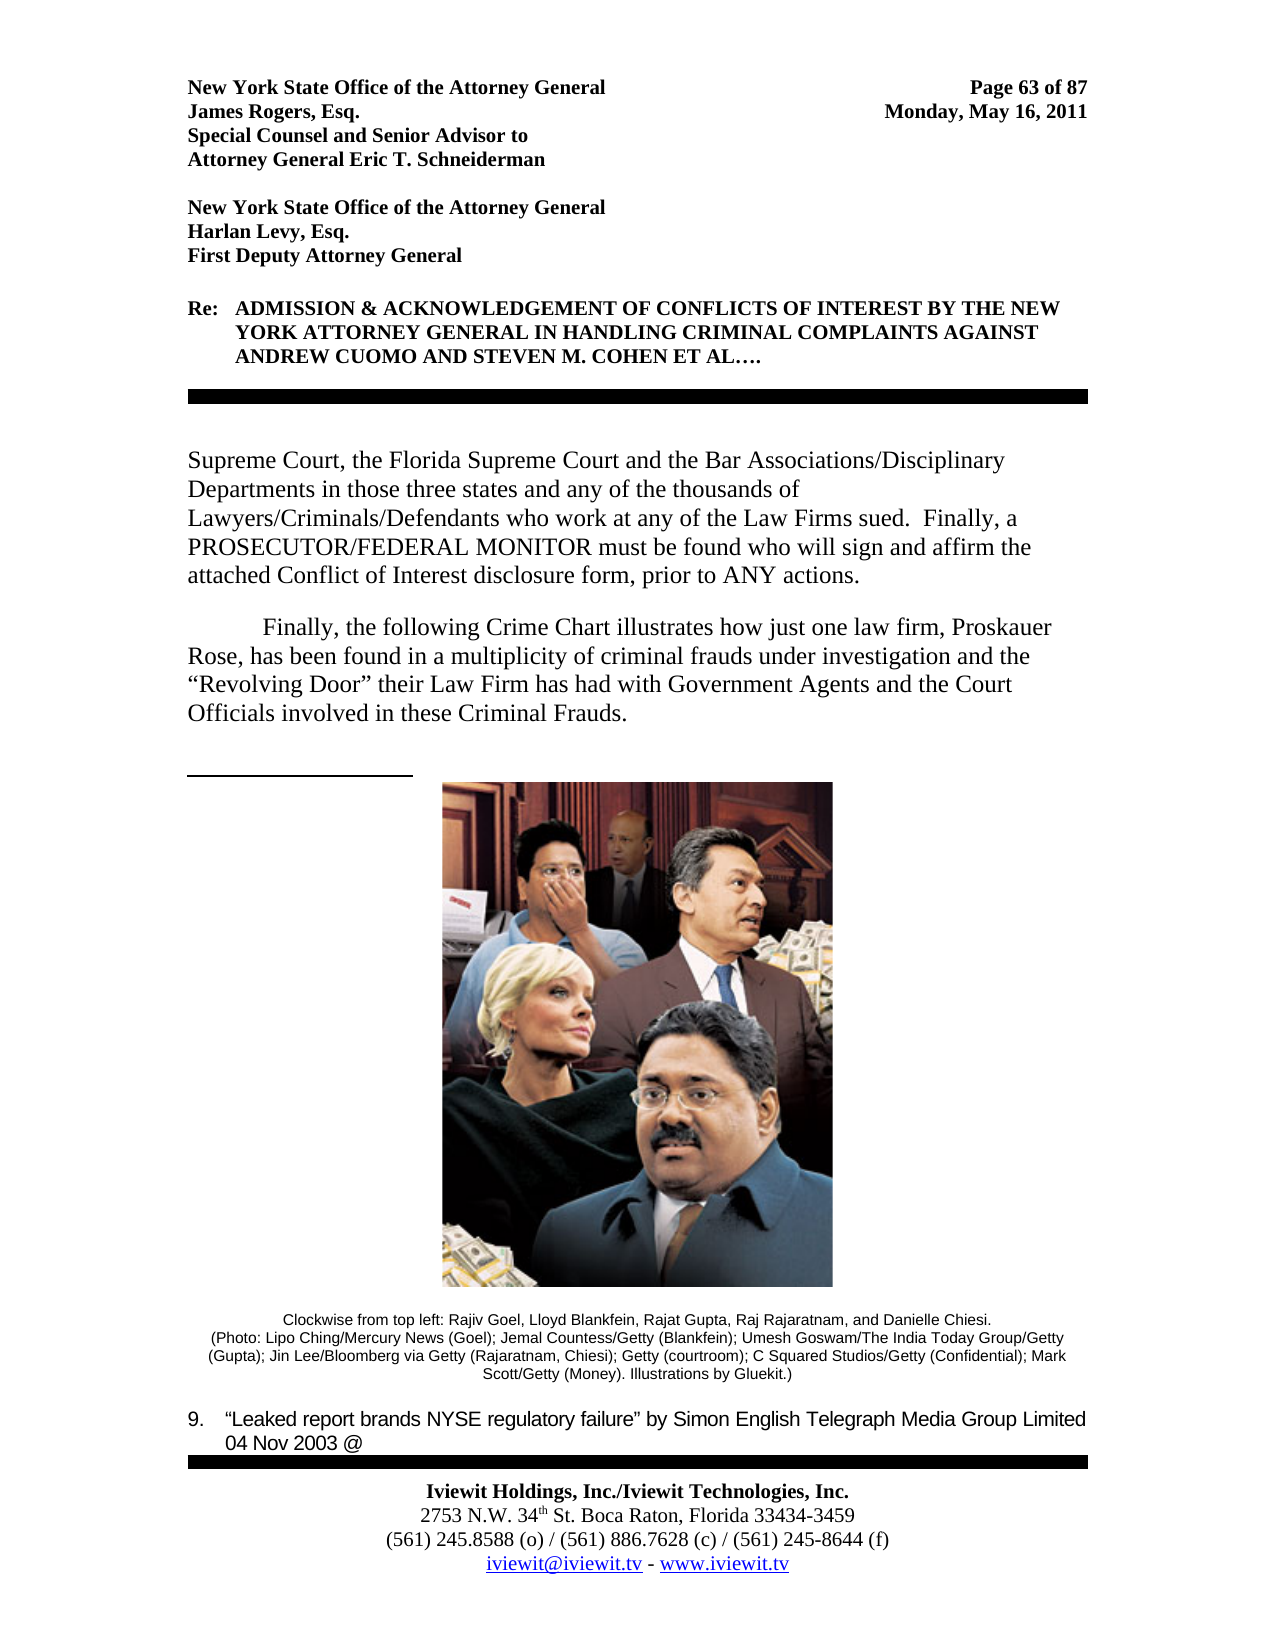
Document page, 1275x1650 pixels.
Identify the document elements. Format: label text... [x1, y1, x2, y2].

text Therefore, this letter requests whomever the New York Attorney General replaces themselves with in these matters going forward, to avoid conflict, would have to be an attorney/prosecutor that lives and works outside of the Conflict Swamp in New York and perhaps is NOT a LAWYER. Certainly not a lawyer who works for any of the “Favored Law Firms” or any of the accused Defendants in my RICO & ANTITRUST Lawsuit, including but not limited to, lawyers registered with any of the Courts or Court Agencies sued in my RICO & ANTITRUST Lawsuit. The conflicted parties include but not limited to, the New York Supreme Court, the New York Second Circuit, the Virginia Supreme Court, the Florida Supreme Court and the Bar Associations/Disciplinary Departments in those three states and any of the thousands of Lawyers/Criminals/Defendants who work at any of the Law Firms sued. Finally, a PROSECUTOR/FEDERAL MONITOR must be found who will sign and affirm the attached Conflict of Interest disclosure form, prior to ANY actions. [187, 445, 1087, 589]
picture [442, 782, 833, 1287]
text Finally, the following Crime Chart illustrates how just one law firm, Proskauer Rose, has been found in a multiplicity of criminal frauds under investigation and the “Revolving Door” their Law Firm has had with Government Agents and the Court Officials involved in these Criminal Frauds. [187, 612, 1087, 727]
